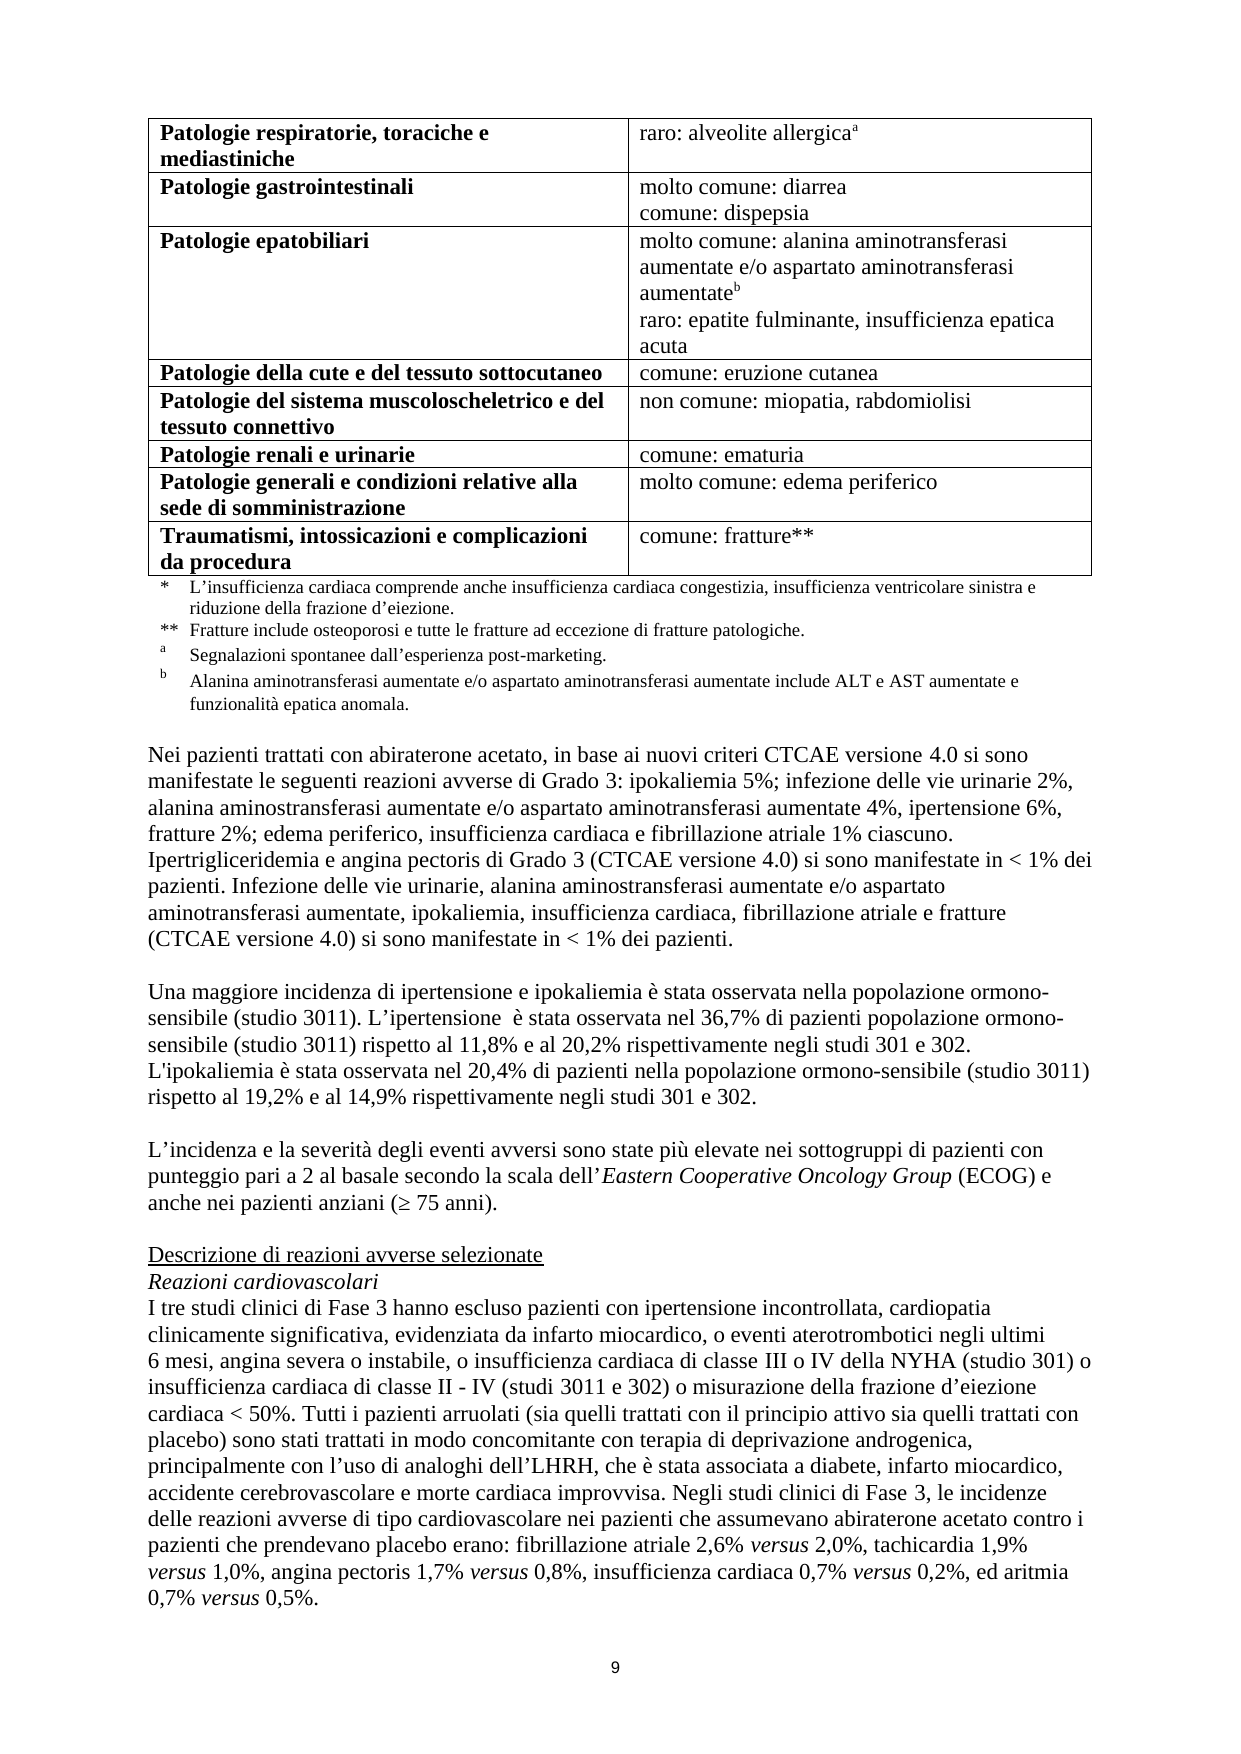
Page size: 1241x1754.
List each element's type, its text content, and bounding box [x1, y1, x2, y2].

table_cell raro: alveolite allergicaa [629, 119, 1091, 172]
table_cell Patologie renali e urinarie [149, 441, 628, 467]
text I tre studi clinici di Fase 3 hanno escluso pazienti con ipertensione incontrollata, cardiopatia clinicamente significativa, evidenziata da infarto miocardico, o eventi aterotrombotici negli ultimi 6 mesi, angina severa o instabile, o insufficienza cardiaca di classe III o IV della NYHA (studio 301) o insufficienza cardiaca di classe II - IV (studi 3011 e 302) o misurazione della frazione d’eiezione cardiaca < 50%. Tutti i pazienti arruolati (sia quelli trattati con il principio attivo sia quelli trattati con placebo) sono stati trattati in modo concomitante con terapia di deprivazione androgenica, principalmente con l’uso di analoghi dell’LHRH, che è stata associata a diabete, infarto miocardico, accidente cerebrovascolare e morte cardiaca improvvisa. Negli studi clinici di Fase 3, le incidenze delle reazioni avverse di tipo cardiovascolare nei pazienti che assumevano abiraterone acetato contro i pazienti che prendevano placebo erano: fibrillazione atriale 2,6% versus 2,0%, tachicardia 1,9% versus 1,0%, angina pectoris 1,7% versus 0,8%, insufficienza cardiaca 0,7% versus 0,2%, ed aritmia 0,7% versus 0,5%. [148, 1294, 1092, 1611]
table_cell Patologie generali e condizioni relative alla sede di somministrazione [149, 468, 628, 521]
table_cell comune: fratture** [629, 522, 1091, 574]
table_cell comune: eruzione cutanea [629, 360, 1091, 386]
table_cell Traumatismi, intossicazioni e complicazioni da procedura [149, 522, 628, 574]
table_cell molto comune: alanina aminotransferasi aumentate e/o aspartato aminotransferasi aumentateb raro: epatite fulminante, insufficienza epatica acuta [629, 227, 1091, 358]
table_cell molto comune: diarrea comune: dispepsia [629, 173, 1091, 226]
text L’incidenza e la severità degli eventi avversi sono state più elevate nei sottogruppi di pazienti con punteggio pari a 2 al basale secondo la scala dell’Eastern Cooperative Oncology Group (ECOG) e anche nei pazienti anziani (≥ 75 anni). [148, 1136, 1092, 1215]
table_cell comune: ematuria [629, 441, 1091, 467]
text Una maggiore incidenza di ipertensione e ipokaliemia è stata osservata nella popolazione ormono-sensibile (studio 3011). L’ipertensione è stata osservata nel 36,7% di pazienti popolazione ormono-sensibile (studio 3011) rispetto al 11,8% e al 20,2% rispettivamente negli studi 301 e 302. L'ipokaliemia è stata osservata nel 20,4% di pazienti nella popolazione ormono-sensibile (studio 3011) rispetto al 19,2% e al 14,9% rispettivamente negli studi 301 e 302. [148, 978, 1092, 1110]
text Descrizione di reazioni avverse selezionate [148, 1242, 1092, 1268]
table_cell Patologie epatobiliari [149, 227, 628, 358]
table_cell molto comune: edema periferico [629, 468, 1091, 521]
text Reazioni cardiovascolari [148, 1268, 1092, 1294]
table_cell Patologie della cute e del tessuto sottocutaneo [149, 360, 628, 386]
table_cell Patologie del sistema muscoloscheletrico e del tessuto connettivo [149, 387, 628, 439]
table_cell * L’insufficienza cardiaca comprende anche insufficienza cardiaca congestizia, insufficienza ventricolare sinistra e riduzione della frazione d’eiezione. ** Fratture include osteoporosi e tutte le fratture ad eccezione di fratture patologiche. a Segnalazioni spontanee dall’esperienza post-marketing. b Alanina aminotransferasi aumentate e/o aspartato aminotransferasi aumentate include ALT e AST aumentate e funzionalità epatica anomala. [149, 576, 1092, 714]
text Nei pazienti trattati con abiraterone acetato, in base ai nuovi criteri CTCAE versione 4.0 si sono manifestate le seguenti reazioni avverse di Grado 3: ipokaliemia 5%; infezione delle vie urinarie 2%, alanina aminostransferasi aumentate e/o aspartato aminotransferasi aumentate 4%, ipertensione 6%, fratture 2%; edema periferico, insufficienza cardiaca e fibrillazione atriale 1% ciascuno. Ipertrigliceridemia e angina pectoris di Grado 3 (CTCAE versione 4.0) si sono manifestate in < 1% dei pazienti. Infezione delle vie urinarie, alanina aminostransferasi aumentate e/o aspartato aminotransferasi aumentate, ipokaliemia, insufficienza cardiaca, fibrillazione atriale e fratture (CTCAE versione 4.0) si sono manifestate in < 1% dei pazienti. [148, 741, 1092, 952]
table_cell Patologie respiratorie, toraciche e mediastiniche [149, 119, 628, 172]
table_cell Patologie gastrointestinali [149, 173, 628, 226]
table_cell non comune: miopatia, rabdomiolisi [629, 387, 1091, 439]
